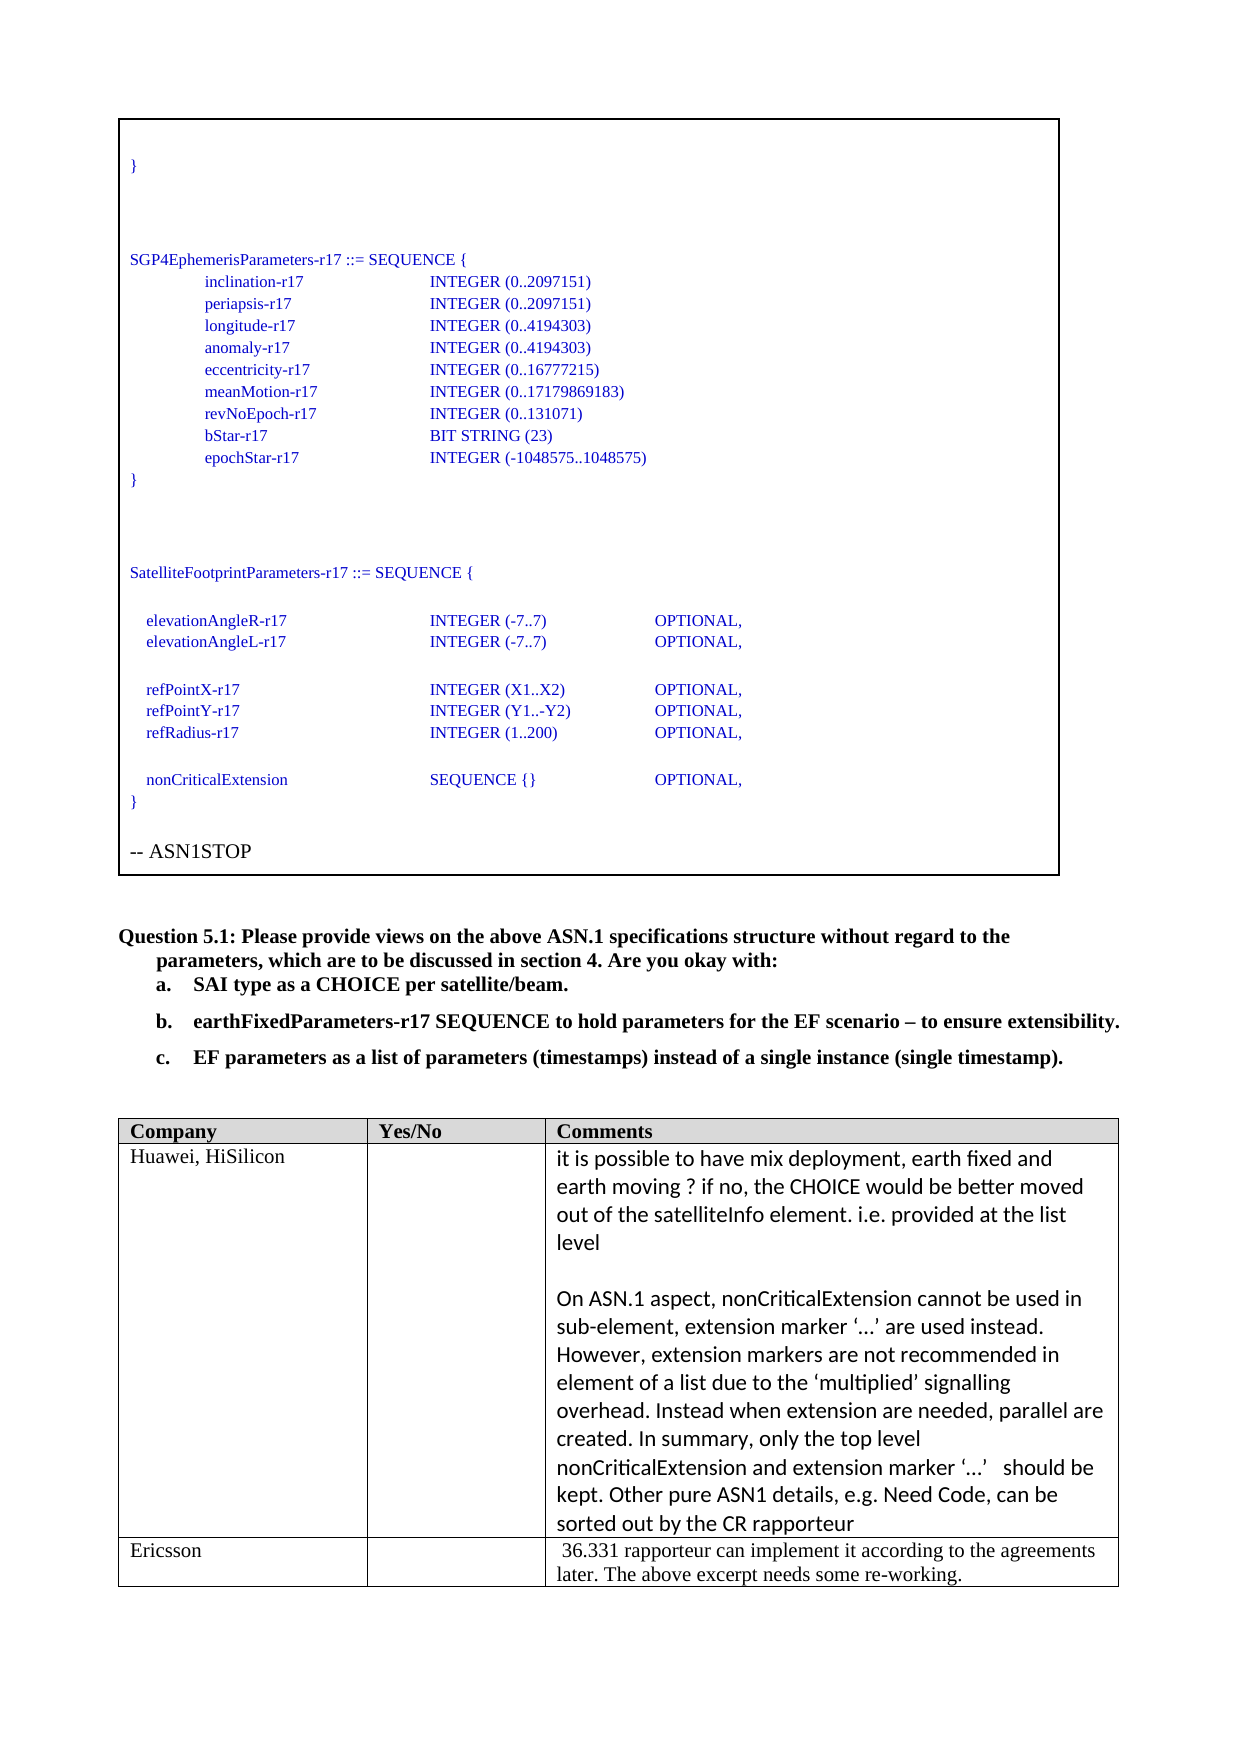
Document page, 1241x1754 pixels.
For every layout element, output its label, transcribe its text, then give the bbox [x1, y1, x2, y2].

table_cell [368, 1144, 545, 1537]
table_header Company [119, 1119, 367, 1143]
table_header Yes/No [368, 1119, 545, 1143]
list earthFixedParameters-r17 SEQUENCE to hold parameters for the EF scenario – to ensure extensibility. [156, 1008, 1122, 1033]
table_cell [368, 1538, 545, 1586]
table_cell it is possible to have mix deployment, earth fixed and earth moving ? if no, the CHOICE would be better moved out of the satelliteInfo element. i.e. provided at the list level On ASN.1 aspect, nonCriticalExtension cannot be used in sub-element, extension marker ‘…’ are used instead. However, extension markers are not recommended in element of a list due to the ‘multiplied’ signalling overhead. Instead when extension are needed, parallel are created. In summary, only the top level nonCriticalExtension and extension marker ‘…’ should be kept. Other pure ASN1 details, e.g. Need Code, can be sorted out by the CR rapporteur [546, 1144, 1118, 1537]
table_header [120, 120, 1058, 874]
table_header Comments [546, 1119, 1118, 1143]
table_cell Ericsson [119, 1538, 367, 1586]
table_cell Huawei, HiSilicon [119, 1144, 367, 1537]
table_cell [546, 1538, 1118, 1586]
list SAI type as a CHOICE per satellite/beam. [156, 972, 1122, 996]
text Question 5.1: Please provide views on the above ASN.1 specifications structure without regard to the parameters, which are to be discussed in section 4. Are you okay with: [118, 924, 1122, 972]
list EF parameters as a list of parameters (timestamps) instead of a single instance (single timestamp). [156, 1045, 1122, 1069]
